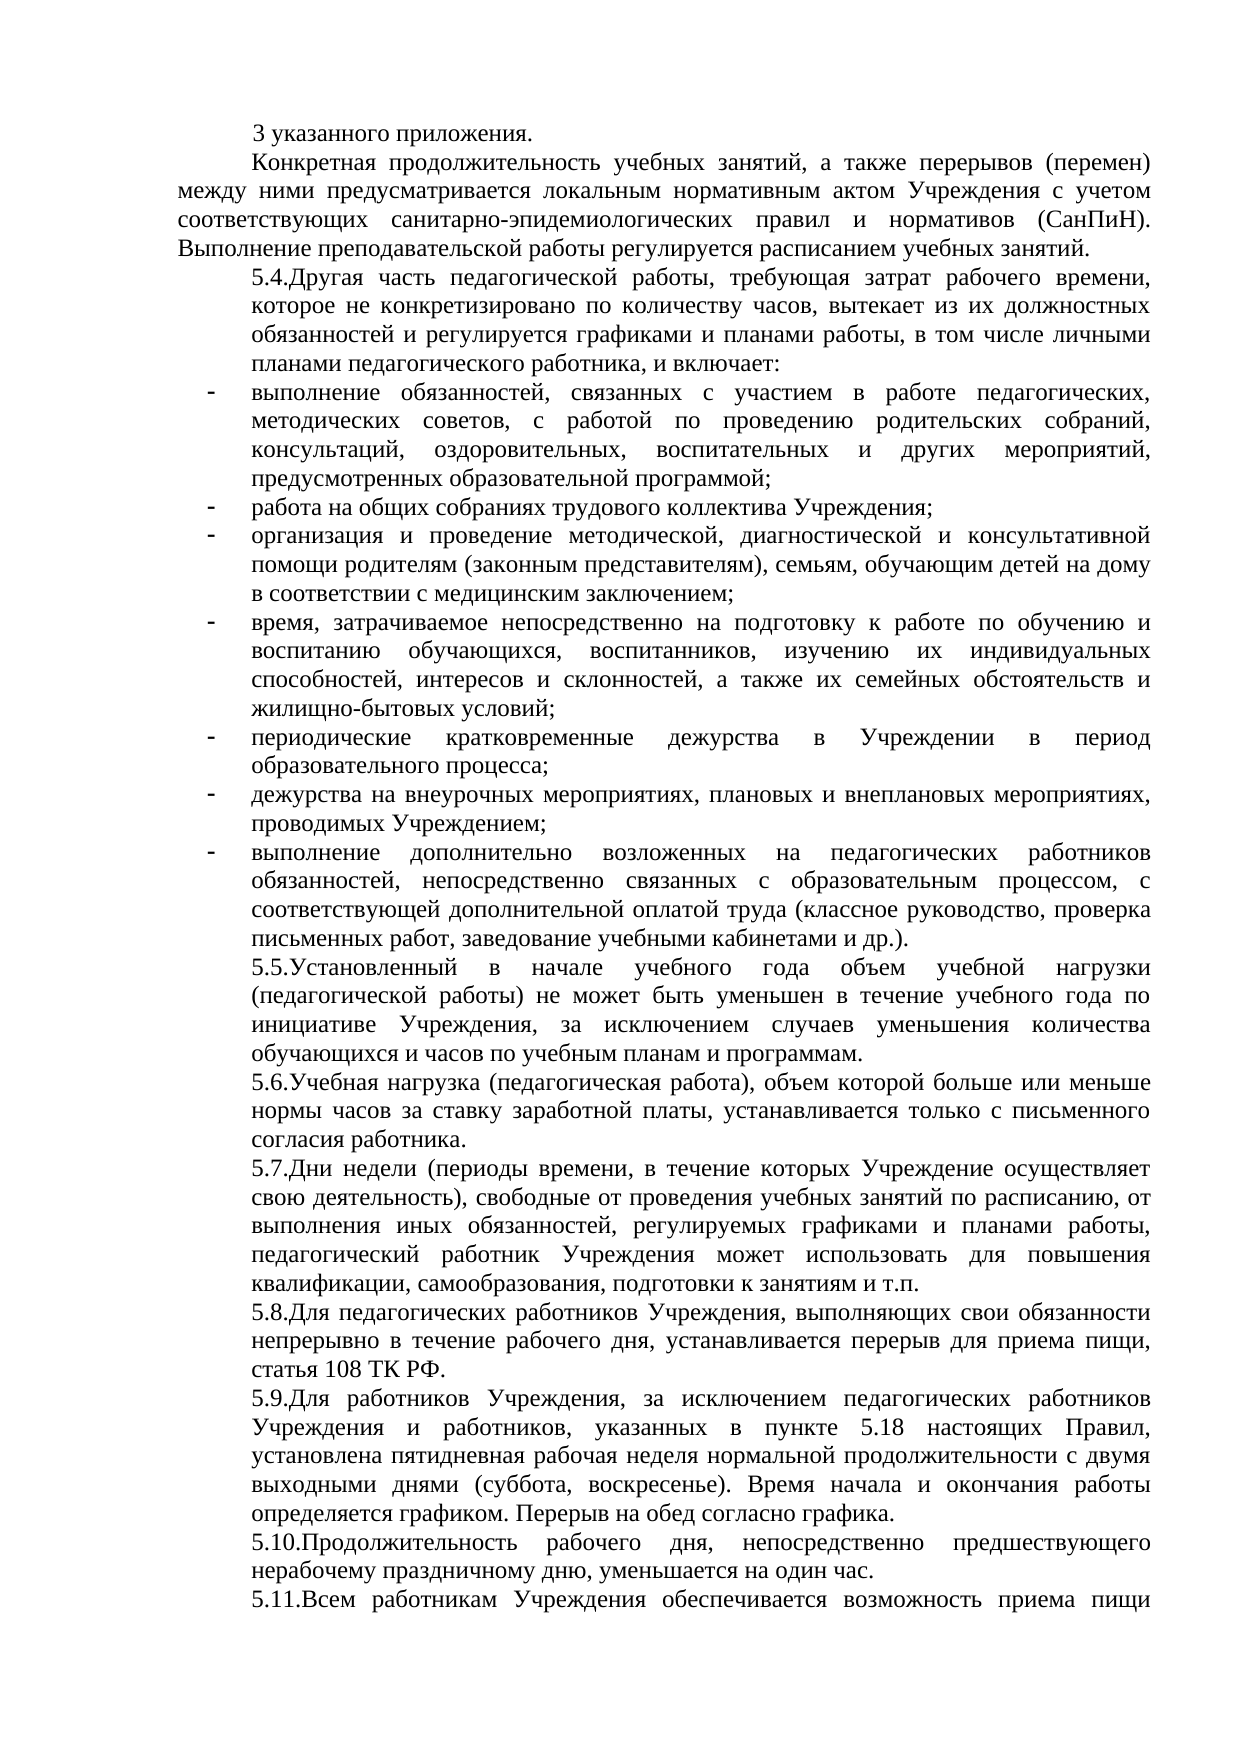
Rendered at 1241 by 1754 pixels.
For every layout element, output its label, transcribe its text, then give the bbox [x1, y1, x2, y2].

list организация и проведение методической, диагностической и консультативной помощи родителям (законным представителям), семьям, обучающим детей на дому в соответствии с медицинским заключением; [207, 521, 1152, 607]
list 5.6.Учебная нагрузка (педагогическая работа), объем которой больше или меньше нормы часов за ставку заработной платы, устанавливается только с письменного согласия работника. [251, 1067, 1152, 1153]
list 5.5.Установленный в начале учебного года объем учебной нагрузки (педагогической работы) не может быть уменьшен в течение учебного года по инициативе Учреждения, за исключением случаев уменьшения количества обучающихся и часов по учебным планам и программам. [251, 952, 1152, 1067]
list выполнение дополнительно возложенных на педагогических работников обязанностей, непосредственно связанных с образовательным процессом, с соответствующей дополнительной оплатой труда (классное руководство, проверка письменных работ, заведование учебными кабинетами и др.). [207, 837, 1152, 952]
list выполнение обязанностей, связанных с участием в работе педагогических, методических советов, с работой по проведению родительских собраний, консультаций, оздоровительных, воспитательных и других мероприятий, предусмотренных образовательной программой; [207, 377, 1152, 492]
list 5.4.Другая часть педагогической работы, требующая затрат рабочего времени, которое не конкретизировано по количеству часов, вытекает из их должностных обязанностей и регулируется графиками и планами работы, в том числе личными планами педагогического работника, и включает: [251, 262, 1152, 377]
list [215, 118, 1152, 147]
list 5.10.Продолжительность рабочего дня, непосредственно предшествующего нерабочему праздничному дню, уменьшается на один час. [251, 1527, 1152, 1584]
list Конкретная продолжительность учебных занятий, а также перерывов (перемен) между ними предусматривается локальным нормативным актом Учреждения с учетом соответствующих санитарно-эпидемиологических правил и нормативов (СанПиН). Выполнение преподавательской работы регулируется расписанием учебных занятий. [177, 147, 1152, 262]
list 5.9.Для работников Учреждения, за исключением педагогических работников Учреждения и работников, указанных в пункте 5.18 настоящих Правил, установлена пятидневная рабочая неделя нормальной продолжительности с двумя выходными днями (суббота, воскресенье). Время начала и окончания работы определяется графиком. Перерыв на обед согласно графика. [251, 1383, 1152, 1527]
list 5.7.Дни недели (периоды времени, в течение которых Учреждение осуществляет свою деятельность), свободные от проведения учебных занятий по расписанию, от выполнения иных обязанностей, регулируемых графиками и планами работы, педагогический работник Учреждения может использовать для повышения квалификации, самообразования, подготовки к занятиям и т.п. [251, 1153, 1152, 1297]
list время, затрачиваемое непосредственно на подготовку к работе по обучению и воспитанию обучающихся, воспитанников, изучению их индивидуальных способностей, интересов и склонностей, а также их семейных обстоятельств и жилищно-бытовых условий; [207, 607, 1152, 722]
list работа на общих собраниях трудового коллектива Учреждения; [207, 492, 1152, 521]
list периодические кратковременные дежурства в Учреждении в период образовательного процесса; [207, 722, 1152, 779]
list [251, 1584, 1152, 1613]
list дежурства на внеурочных мероприятиях, плановых и внеплановых мероприятиях, проводимых Учреждением; [207, 779, 1152, 837]
list 5.8.Для педагогических работников Учреждения, выполняющих свои обязанности непрерывно в течение рабочего дня, устанавливается перерыв для приема пищи, статья 108 ТК РФ. [251, 1297, 1152, 1383]
